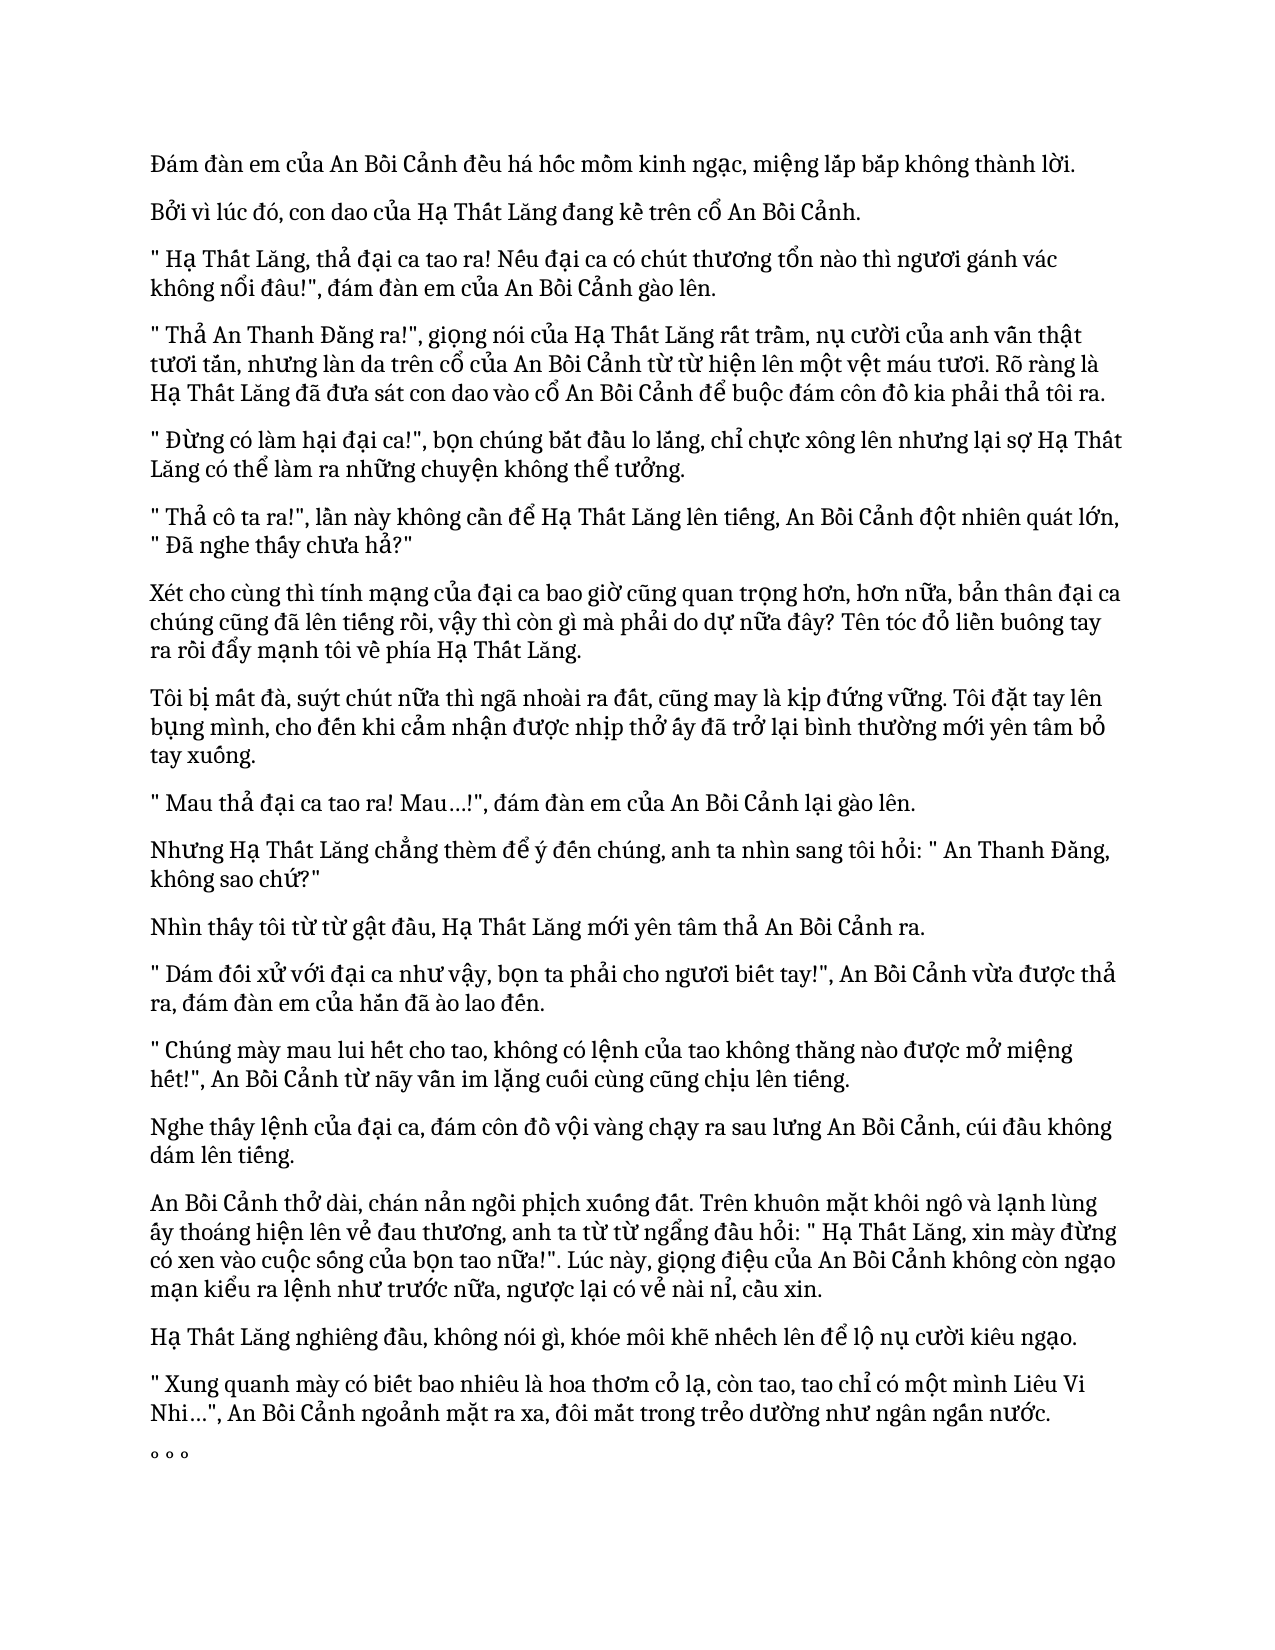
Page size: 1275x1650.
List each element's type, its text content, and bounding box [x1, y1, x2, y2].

text " Xung quanh mày có biết bao nhiêu là hoa thơm cỏ lạ, còn tao, tao chỉ có một mình Liêu Vi Nhi…", An Bồi Cảnh ngoảnh mặt ra xa, đôi mắt trong trẻo dường như ngân ngấn nước. [150, 1370, 1125, 1427]
text " Chúng mày mau lui hết cho tao, không có lệnh của tao không thằng nào được mở miệng hết!", An Bồi Cảnh từ nãy vẫn im lặng cuối cùng cũng chịu lên tiếng. [150, 1036, 1125, 1094]
text " Thả An Thanh Đằng ra!", giọng nói của Hạ Thất Lăng rất trầm, nụ cười của anh vẫn thật tươi tắn, nhưng làn da trên cổ của An Bồi Cảnh từ từ hiện lên một vệt máu tươi. Rõ ràng là Hạ Thất Lăng đã đưa sát con dao vào cổ An Bồi Cảnh để buộc đám côn đồ kia phải thả tôi ra. [150, 321, 1125, 407]
text Nhìn thấy tôi từ từ gật đầu, Hạ Thất Lăng mới yên tâm thả An Bồi Cảnh ra. [150, 912, 1125, 941]
text Đám đàn em của An Bồi Cảnh đều há hốc mồm kinh ngạc, miệng lắp bắp không thành lời. [150, 150, 1125, 179]
text " Hạ Thất Lăng, thả đại ca tao ra! Nếu đại ca có chút thương tổn nào thì ngươi gánh vác không nổi đâu!", đám đàn em của An Bồi Cảnh gào lên. [150, 245, 1125, 302]
text Nghe thấy lệnh của đại ca, đám côn đồ vội vàng chạy ra sau lưng An Bồi Cảnh, cúi đầu không dám lên tiếng. [150, 1112, 1125, 1170]
text ° ° ° [150, 1446, 1125, 1475]
text An Bồi Cảnh thở dài, chán nản ngồi phịch xuống đất. Trên khuôn mặt khôi ngô và lạnh lùng ấy thoáng hiện lên vẻ đau thương, anh ta từ từ ngẩng đầu hỏi: " Hạ Thất Lăng, xin mày đừng có xen vào cuộc sống của bọn tao nữa!". Lúc này, giọng điệu của An Bồi Cảnh không còn ngạo mạn kiểu ra lệnh như trước nữa, ngược lại có vẻ nài nỉ, cầu xin. [150, 1189, 1125, 1304]
text " Dám đối xử với đại ca như vậy, bọn ta phải cho ngươi biết tay!", An Bồi Cảnh vừa được thả ra, đám đàn em của hắn đã ào lao đến. [150, 960, 1125, 1017]
text " Mau thả đại ca tao ra! Mau…!", đám đàn em của An Bồi Cảnh lại gào lên. [150, 789, 1125, 817]
text Hạ Thất Lăng nghiêng đầu, không nói gì, khóe môi khẽ nhếch lên để lộ nụ cười kiêu ngạo. [150, 1322, 1125, 1351]
text Xét cho cùng thì tính mạng của đại ca bao giờ cũng quan trọng hơn, hơn nữa, bản thân đại ca chúng cũng đã lên tiếng rồi, vậy thì còn gì mà phải do dự nữa đây? Tên tóc đỏ liền buông tay ra rồi đẩy mạnh tôi về phía Hạ Thất Lăng. [150, 579, 1125, 665]
text Tôi bị mất đà, suýt chút nữa thì ngã nhoài ra đất, cũng may là kịp đứng vững. Tôi đặt tay lên bụng mình, cho đến khi cảm nhận được nhịp thở ấy đã trở lại bình thường mới yên tâm bỏ tay xuống. [150, 684, 1125, 770]
text Nhưng Hạ Thất Lăng chẳng thèm để ý đến chúng, anh ta nhìn sang tôi hỏi: " An Thanh Đằng, không sao chứ?" [150, 836, 1125, 894]
text " Đừng có làm hại đại ca!", bọn chúng bắt đầu lo lắng, chỉ chực xông lên nhưng lại sợ Hạ Thất Lăng có thể làm ra những chuyện không thể tưởng. [150, 426, 1125, 484]
text Bởi vì lúc đó, con dao của Hạ Thất Lăng đang kề trên cổ An Bồi Cảnh. [150, 197, 1125, 226]
text " Thả cô ta ra!", lần này không cần để Hạ Thất Lăng lên tiếng, An Bồi Cảnh đột nhiên quát lớn, " Đã nghe thấy chưa hả?" [150, 502, 1125, 560]
